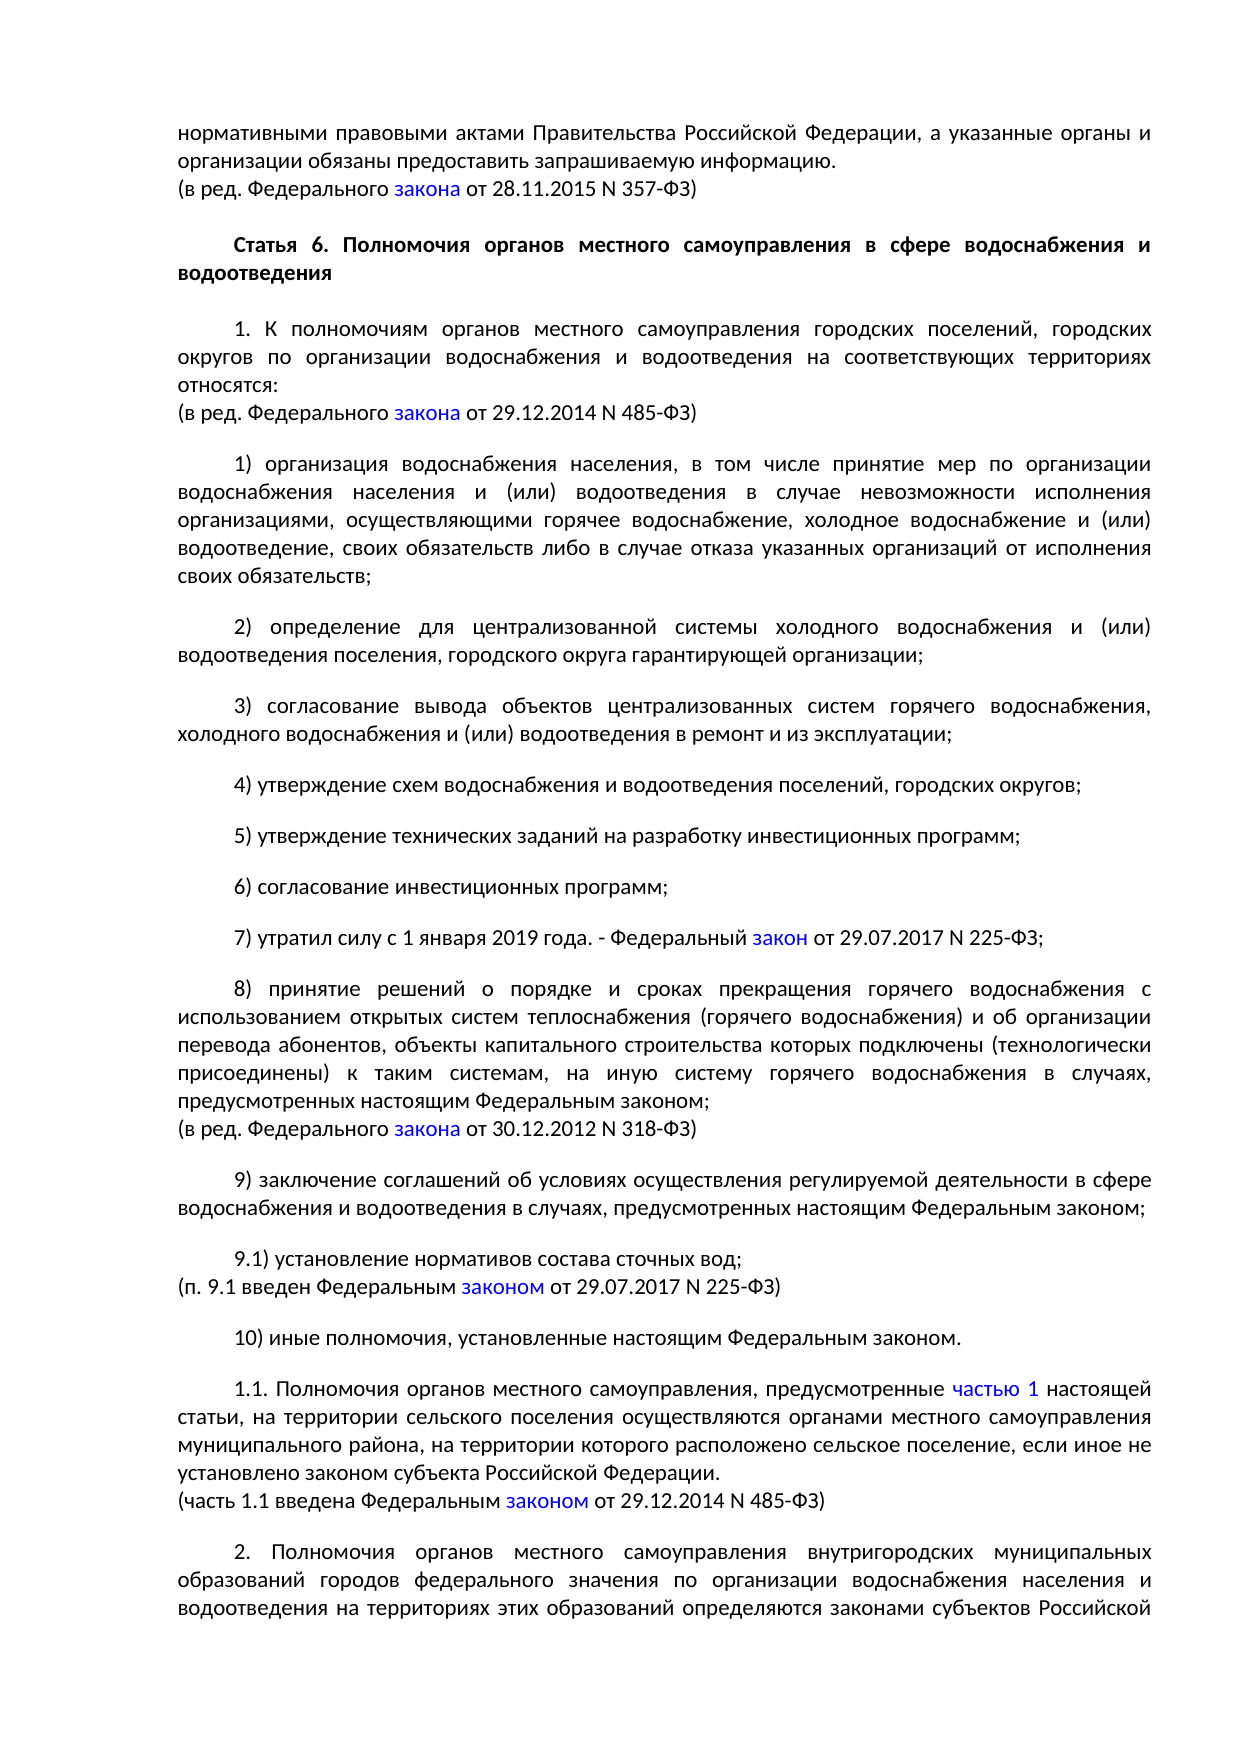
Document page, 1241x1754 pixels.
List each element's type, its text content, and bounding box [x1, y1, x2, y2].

text 7) утратил силу с 1 января 2019 года. - Федеральный закон от 29.07.2017 N 225-ФЗ; [177, 923, 1152, 951]
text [177, 118, 1152, 174]
text 8) принятие решений о порядке и сроках прекращения горячего водоснабжения с использованием открытых систем теплоснабжения (горячего водоснабжения) и об организации перевода абонентов, объекты капитального строительства которых подключены (технологически присоединены) к таким системам, на иную систему горячего водоснабжения в случаях, предусмотренных настоящим Федеральным законом; [177, 974, 1152, 1114]
text 1. К полномочиям органов местного самоуправления городских поселений, городских округов по организации водоснабжения и водоотведения на соответствующих территориях относятся: [177, 314, 1152, 398]
text 9.1) установление нормативов состава сточных вод; [177, 1244, 1152, 1272]
text (в ред. Федерального закона от 30.12.2012 N 318-ФЗ) [177, 1114, 1152, 1142]
text 6) согласование инвестиционных программ; [177, 872, 1152, 900]
text 9) заключение соглашений об условиях осуществления регулируемой деятельности в сфере водоснабжения и водоотведения в случаях, предусмотренных настоящим Федеральным законом; [177, 1165, 1152, 1221]
title Статья 6. Полномочия органов местного самоуправления в сфере водоснабжения и водоотведения [177, 230, 1152, 286]
text 3) согласование вывода объектов централизованных систем горячего водоснабжения, холодного водоснабжения и (или) водоотведения в ремонт и из эксплуатации; [177, 691, 1152, 747]
text 5) утверждение технических заданий на разработку инвестиционных программ; [177, 821, 1152, 849]
text 1.1. Полномочия органов местного самоуправления, предусмотренные частью 1 настоящей статьи, на территории сельского поселения осуществляются органами местного самоуправления муниципального района, на территории которого расположено сельское поселение, если иное не установлено законом субъекта Российской Федерации. [177, 1374, 1152, 1486]
text (п. 9.1 введен Федеральным законом от 29.07.2017 N 225-ФЗ) [177, 1272, 1152, 1300]
text (в ред. Федерального закона от 29.12.2014 N 485-ФЗ) [177, 398, 1152, 426]
text (в ред. Федерального закона от 28.11.2015 N 357-ФЗ) [177, 174, 1152, 202]
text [177, 1537, 1152, 1621]
text 10) иные полномочия, установленные настоящим Федеральным законом. [177, 1323, 1152, 1351]
text 1) организация водоснабжения населения, в том числе принятие мер по организации водоснабжения населения и (или) водоотведения в случае невозможности исполнения организациями, осуществляющими горячее водоснабжение, холодное водоснабжение и (или) водоотведение, своих обязательств либо в случае отказа указанных организаций от исполнения своих обязательств; [177, 449, 1152, 589]
text (часть 1.1 введена Федеральным законом от 29.12.2014 N 485-ФЗ) [177, 1486, 1152, 1514]
text 4) утверждение схем водоснабжения и водоотведения поселений, городских округов; [177, 770, 1152, 798]
text 2) определение для централизованной системы холодного водоснабжения и (или) водоотведения поселения, городского округа гарантирующей организации; [177, 612, 1152, 668]
